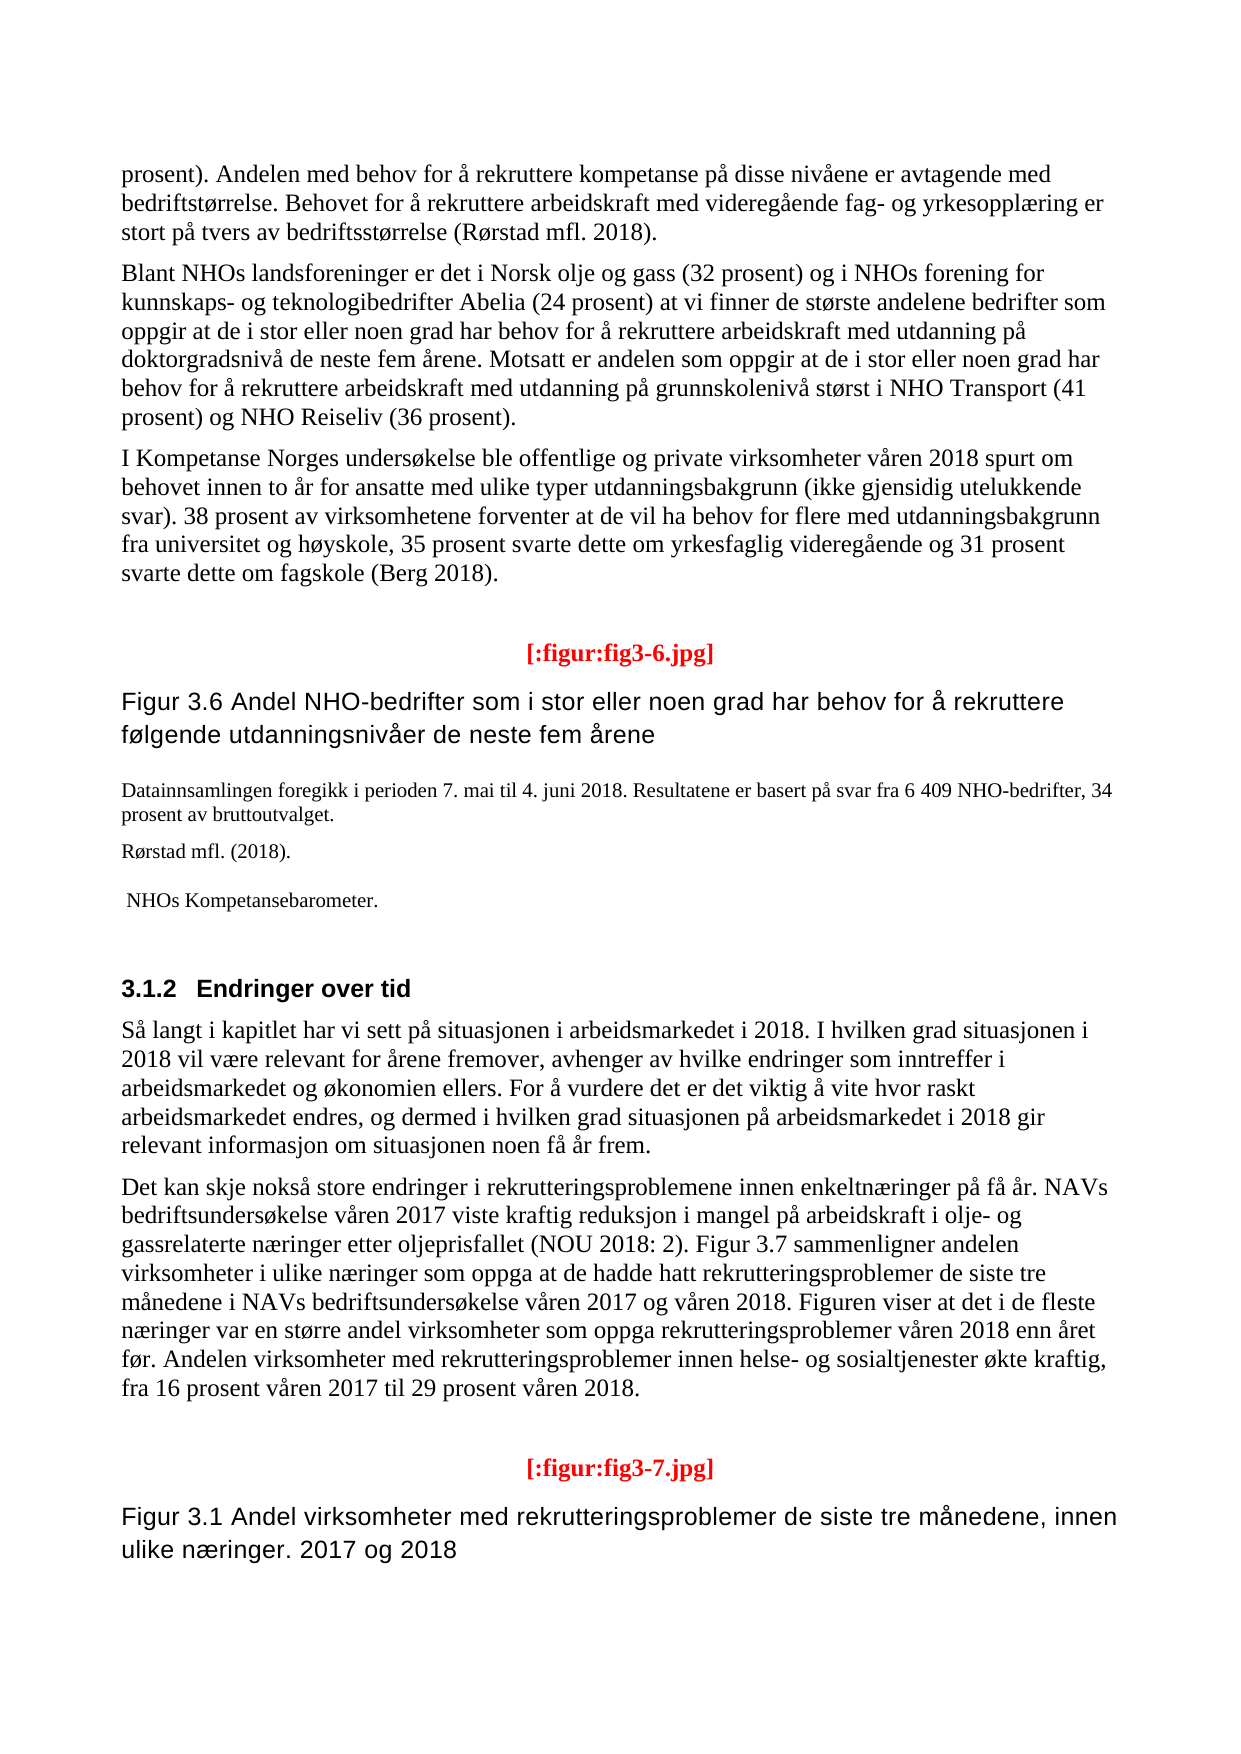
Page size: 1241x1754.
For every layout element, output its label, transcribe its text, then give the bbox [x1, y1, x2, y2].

text I Kompetanse Norges undersøkelse ble offentlige og private virksomheter våren 2018 spurt om behovet innen to år for ansatte med ulike typer utdanningsbakgrunn (ikke gjensidig utelukkende svar). 38 prosent av virksomhetene forventer at de vil ha behov for flere med utdanningsbakgrunn fra universitet og høyskole, 35 prosent svarte dette om yrkesfaglig videregående og 31 prosent svarte dette om fagskole (Berg 2018). [121, 443, 1119, 587]
text [:figur:fig3-7.jpg] [121, 1456, 1119, 1481]
text Det kan skje nokså store endringer i rekrutteringsproblemene innen enkeltnæringer på få år. NAVs bedriftsundersøkelse våren 2017 viste kraftig reduksjon i mangel på arbeidskraft i olje- og gassrelaterte næringer etter oljeprisfallet (NOU 2018: 2). Figur 3.7 sammenligner andelen virksomheter i ulike næringer som oppga at de hadde hatt rekrutteringsproblemer de siste tre månedene i NAVs bedriftsundersøkelse våren 2017 og våren 2018. Figuren viser at det i de fleste næringer var en større andel virksomheter som oppga rekrutteringsproblemer våren 2018 enn året før. Andelen virksomheter med rekrutteringsproblemer innen helse- og sosialtjenester økte kraftig, fra 16 prosent våren 2017 til 29 prosent våren 2018. [121, 1172, 1119, 1402]
text Andel virksomheter med rekrutteringsproblemer de siste tre månedene, innen ulike næringer. 2017 og 2018 [121, 1502, 1119, 1564]
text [121, 159, 1119, 246]
text Så langt i kapitlet har vi sett på situasjonen i arbeidsmarkedet i 2018. I hvilken grad situasjonen i 2018 vil være relevant for årene fremover, avhenger av hvilke endringer som inntreffer i arbeidsmarkedet og økonomien ellers. For å vurdere det er det viktig å vite hvor raskt arbeidsmarkedet endres, og dermed i hvilken grad situasjonen på arbeidsmarkedet i 2018 gir relevant informasjon om situasjonen noen få år frem. [121, 1016, 1119, 1159]
text [:figur:fig3-6.jpg] [121, 641, 1119, 666]
text Blant NHOs landsforeninger er det i Norsk olje og gass (32 prosent) og i NHOs forening for kunnskaps- og teknologibedrifter Abelia (24 prosent) at vi finner de største andelene bedrifter som oppgir at de i stor eller noen grad har behov for å rekruttere arbeidskraft med utdanning på doktorgradsnivå de neste fem årene. Motsatt er andelen som oppgir at de i stor eller noen grad har behov for å rekruttere arbeidskraft med utdanning på grunnskolenivå størst i NHO Transport (41 prosent) og NHO Reiseliv (36 prosent). [121, 258, 1119, 431]
subtitle Endringer over tid [121, 974, 1119, 1003]
text Rørstad mfl. (2018). [121, 839, 1119, 863]
text Datainnsamlingen foregikk i perioden 7. mai til 4. juni 2018. Resultatene er basert på svar fra 6 409 NHO-bedrifter, 34 prosent av bruttoutvalget. [121, 778, 1119, 826]
text NHOs Kompetansebarometer. [121, 888, 1119, 912]
text Andel NHO-bedrifter som i stor eller noen grad har behov for å rekruttere følgende utdanningsnivåer de neste fem årene [121, 687, 1119, 749]
